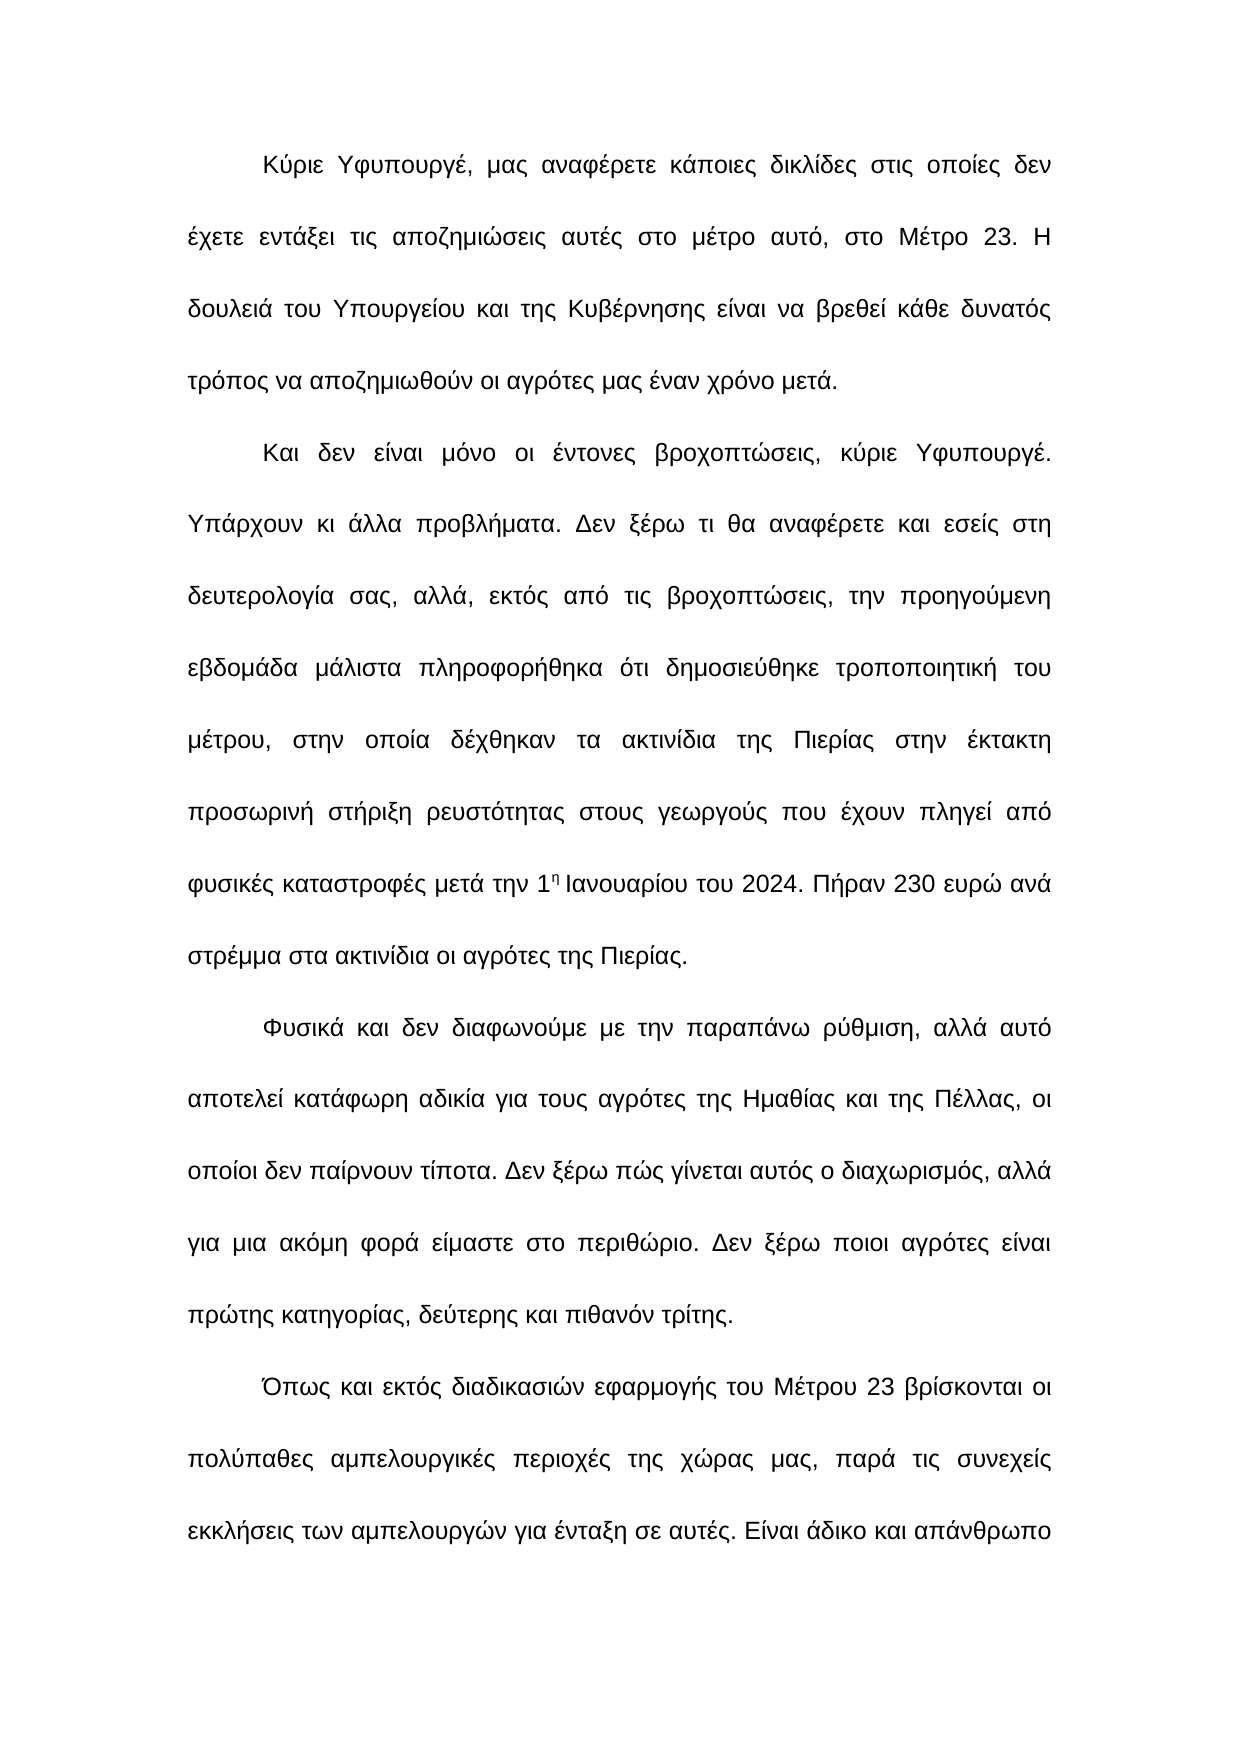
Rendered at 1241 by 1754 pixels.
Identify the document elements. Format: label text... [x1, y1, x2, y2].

text Και δεν είναι μόνο οι έντονες βροχοπτώσεις, κύριε Υφυπουργέ. Υπάρχουν κι άλλα προβλήματα. Δεν ξέρω τι θα αναφέρετε και εσείς στη δευτερολογία σας, αλλά, εκτός από τις βροχοπτώσεις, την προηγούμενη εβδομάδα μάλιστα πληροφορήθηκα ότι δημοσιεύθηκε τροποποιητική του μέτρου, στην οποία δέχθηκαν τα ακτινίδια της Πιερίας στην έκτακτη προσωρινή στήριξη ρευστότητας στους γεωργούς που έχουν πληγεί από φυσικές καταστροφές μετά την 1η Ιανουαρίου του 2024. Πήραν 230 ευρώ ανά στρέμμα στα ακτινίδια οι αγρότες της Πιερίας. [187, 437, 1053, 969]
text Κύριε Υφυπουργέ, μας αναφέρετε κάποιες δικλίδες στις οποίες δεν έχετε εντάξει τις αποζημιώσεις αυτές στο μέτρο αυτό, στο Μέτρο 23. Η δουλειά του Υπουργείου και της Κυβέρνησης είναι να βρεθεί κάθε δυνατός τρόπος να αποζημιωθούν οι αγρότες μας έναν χρόνο μετά. [187, 150, 1053, 394]
text Φυσικά και δεν διαφωνούμε με την παραπάνω ρύθμιση, αλλά αυτό αποτελεί κατάφωρη αδικία για τους αγρότες της Ημαθίας και της Πέλλας, οι οποίοι δεν παίρνουν τίποτα. Δεν ξέρω πώς γίνεται αυτός ο διαχωρισμός, αλλά για μια ακόμη φορά είμαστε στο περιθώριο. Δεν ξέρω ποιοι αγρότες είναι πρώτης κατηγορίας, δεύτερης και πιθανόν τρίτης. [187, 1012, 1053, 1329]
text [187, 1372, 1053, 1544]
